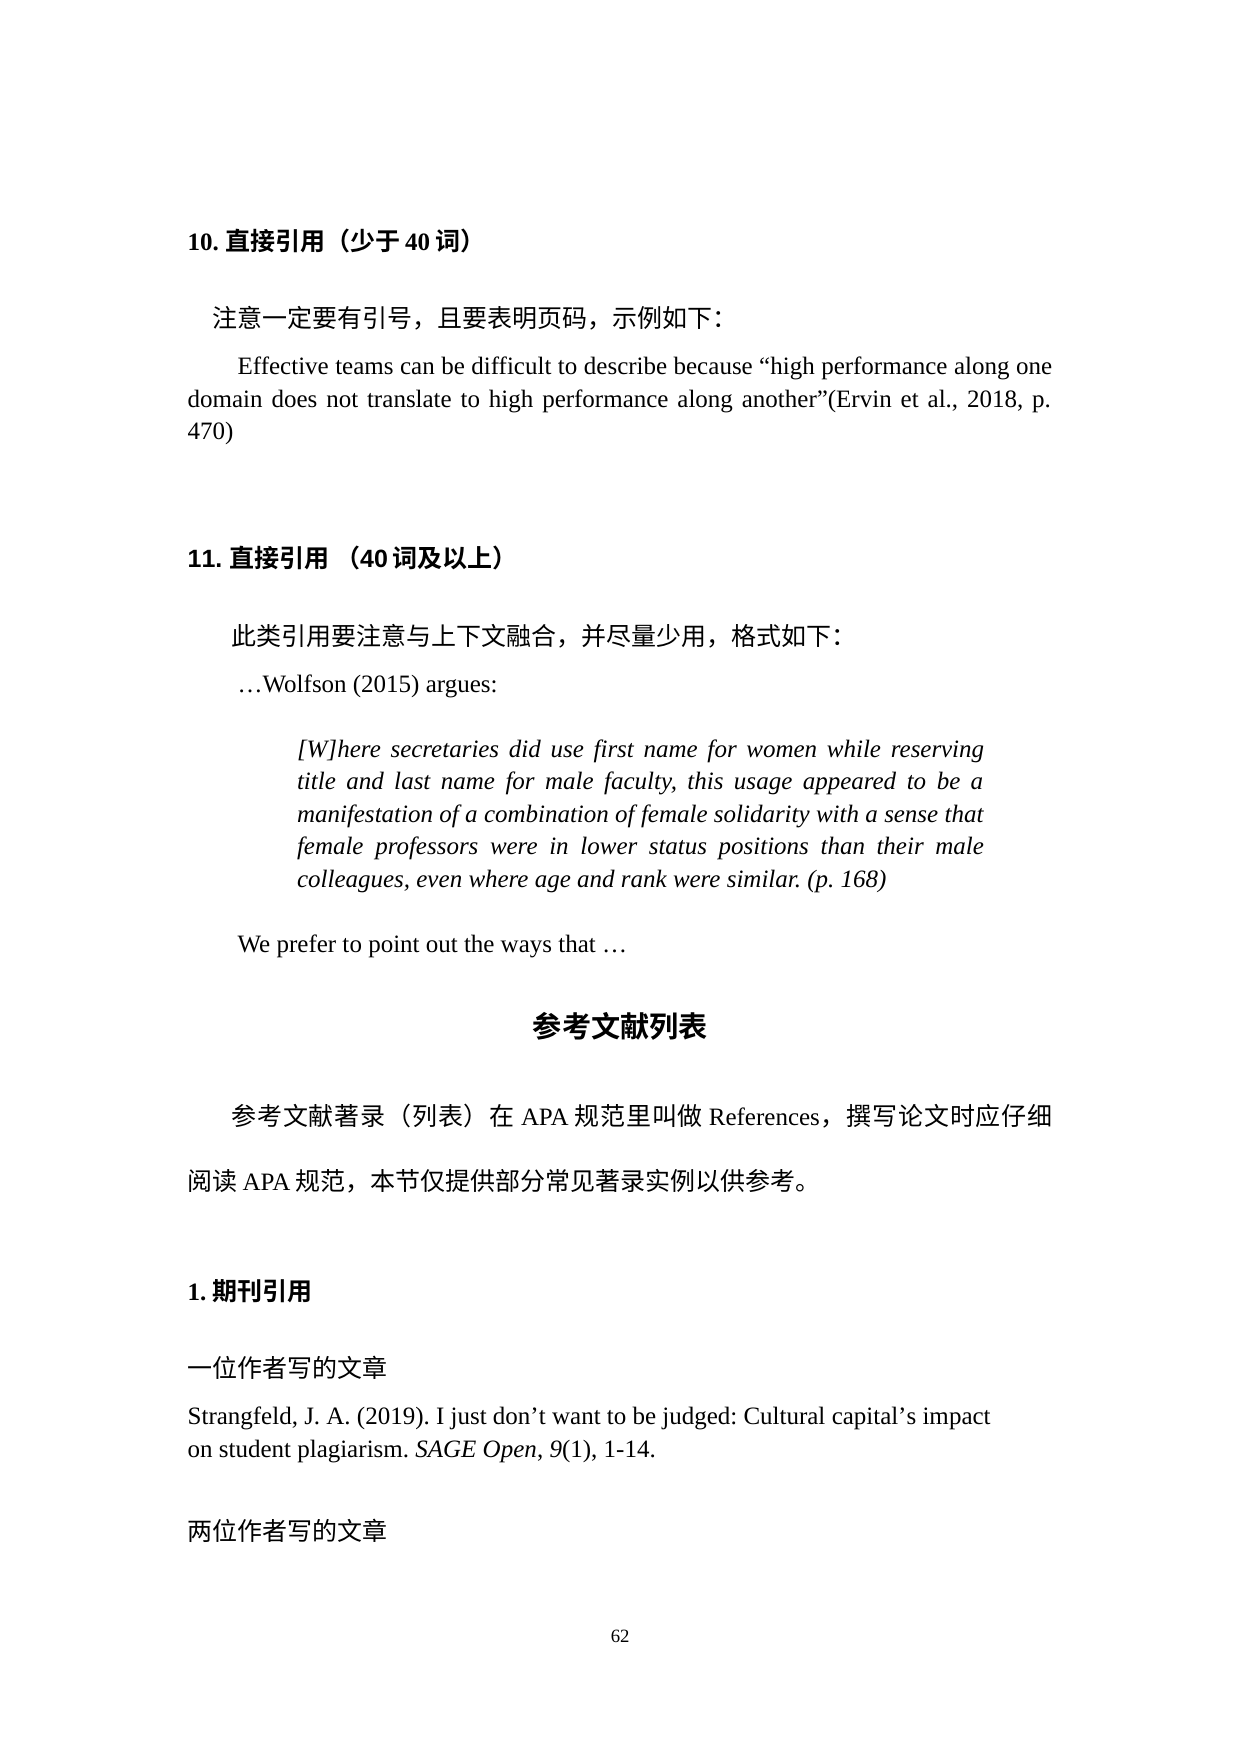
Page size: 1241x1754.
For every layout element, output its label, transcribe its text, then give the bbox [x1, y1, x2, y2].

text 参考文献著录（列表）在APA规范里叫做References，撰写论文时应仔细阅读APA规范，本节仅提供部分常见著录实例以供参考。 [187, 1082, 1053, 1212]
text We prefer to point out the ways that … [187, 927, 1053, 959]
list 直接引用 （40词及以上） [187, 524, 1053, 589]
text 两位作者写的文章 [187, 1497, 1053, 1562]
text 参考文献列表 [187, 992, 1053, 1057]
text Effective teams can be difficult to describe because “high performance along one domain does not translate to high performance along another”(Ervin et al., 2018, p. 470) [187, 349, 1053, 447]
text Strangfeld, J. A. (2019). I just don’t want to be judged: Cultural capital’s impact on student plagiarism. SAGE Open, 9(1), 1-14. [187, 1399, 996, 1464]
list 直接引用（少于40词） [187, 207, 1053, 272]
list 期刊引用 [187, 1257, 1053, 1322]
text 注意一定要有引号，且要表明页码，示例如下： [187, 284, 1053, 349]
text 此类引用要注意与上下文融合，并尽量少用，格式如下： [187, 602, 1053, 667]
text …Wolfson (2015) argues: [187, 667, 987, 699]
text 一位作者写的文章 [187, 1334, 1053, 1399]
text [W]here secretaries did use first name for women while reserving title and last name for male faculty, this usage appeared to be a manifestation of a combination of female solidarity with a sense that female professors were in lower status positions than their male colleagues, even where age and rank were similar. (p. 168) [297, 732, 987, 894]
